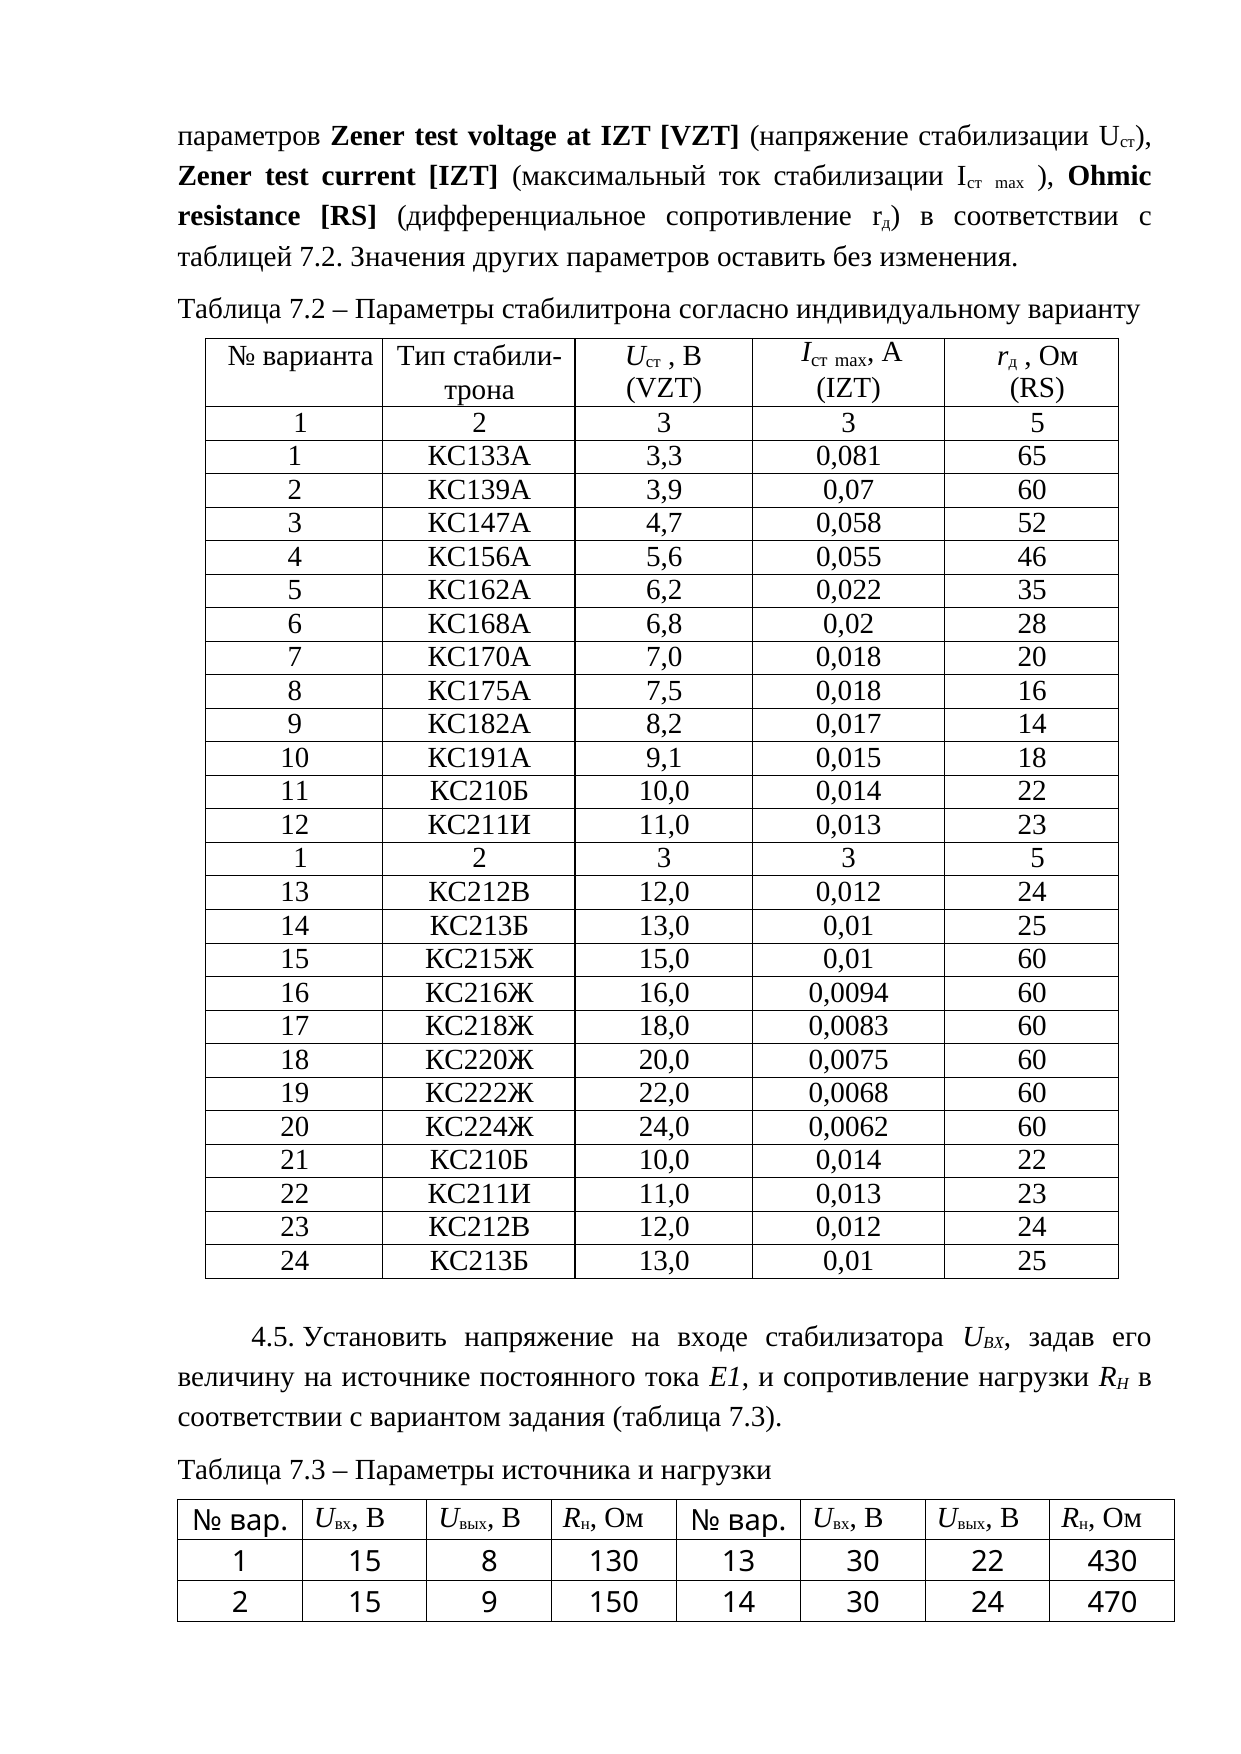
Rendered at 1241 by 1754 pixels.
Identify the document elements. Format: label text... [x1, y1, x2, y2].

table_cell 3,9 [576, 474, 752, 507]
table_cell 4,7 [576, 508, 752, 540]
table_cell КС222Ж [383, 1078, 574, 1110]
table_cell 9 [206, 709, 382, 741]
table_cell 0,0094 [753, 977, 944, 1009]
table_cell 65 [945, 441, 1118, 473]
text Таблица 7.3 – Параметры источника и нагрузки [177, 1452, 1152, 1486]
table_cell КС133А [383, 441, 574, 473]
table_cell 25 [945, 910, 1118, 942]
table_cell 5 [206, 575, 382, 607]
table_header № варианта [206, 339, 382, 406]
table_cell 7 [206, 642, 382, 674]
table_cell 22 [945, 776, 1118, 808]
table_cell 0,015 [753, 742, 944, 775]
table_cell 10 [206, 742, 382, 775]
table_cell 6,8 [576, 608, 752, 641]
table_cell 3 [576, 843, 752, 875]
table_cell 10,0 [576, 776, 752, 808]
table_header Uвых, В [926, 1500, 1049, 1539]
table_cell КС168А [383, 608, 574, 641]
table_cell 0,013 [753, 809, 944, 842]
table_cell 0,018 [753, 642, 944, 674]
table_cell 0,022 [753, 575, 944, 607]
table_cell 22,0 [576, 1078, 752, 1110]
table_cell КС139А [383, 474, 574, 507]
table_cell 15 [206, 944, 382, 976]
table_cell 0,058 [753, 508, 944, 540]
table_cell КС211И [383, 1178, 574, 1211]
text 4.5. Установить напряжение на входе стабилизатора UВХ, задав его величину на источнике постоянного тока Е1, и сопротивление нагрузки RН в соответствии с вариантом задания (таблица 7.3). [177, 1319, 1152, 1433]
table_cell 0,0075 [753, 1044, 944, 1077]
table_cell КС220Ж [383, 1044, 574, 1077]
table_cell 0,081 [753, 441, 944, 473]
table_cell 0,0062 [753, 1111, 944, 1144]
table_cell КС156А [383, 541, 574, 573]
table_cell 470 [1050, 1581, 1174, 1621]
table_cell 21 [206, 1145, 382, 1177]
table_header Uвх, В [303, 1500, 426, 1539]
table_cell 20 [945, 642, 1118, 674]
table_cell 3 [753, 843, 944, 875]
table_cell 13 [206, 876, 382, 909]
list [177, 118, 1152, 272]
table_cell КС147А [383, 508, 574, 540]
table_cell 0,012 [753, 1212, 944, 1244]
table_cell 0,01 [753, 944, 944, 976]
text Таблица 7.2 – Параметры стабилитрона согласно индивидуальному варианту [177, 291, 1152, 325]
table_cell 24 [926, 1581, 1049, 1621]
table_cell 18,0 [576, 1011, 752, 1043]
table_cell КС182А [383, 709, 574, 741]
table_cell КС218Ж [383, 1011, 574, 1043]
table_cell 20 [206, 1111, 382, 1144]
table_cell 0,012 [753, 876, 944, 909]
table_cell КС216Ж [383, 977, 574, 1009]
table_cell 14 [945, 709, 1118, 741]
table_cell 15,0 [576, 944, 752, 976]
table_cell 0,014 [753, 776, 944, 808]
table_cell 0,013 [753, 1178, 944, 1211]
table_cell 1 [206, 441, 382, 473]
table_cell 0,0068 [753, 1078, 944, 1110]
table_cell 28 [945, 608, 1118, 641]
table_header Uвх, В [801, 1500, 925, 1539]
table_cell 7,0 [576, 642, 752, 674]
table_cell 23 [945, 1178, 1118, 1211]
table_header Uст , В (VZT) [576, 339, 752, 406]
table_cell 1 [206, 407, 382, 439]
table_cell 11,0 [576, 809, 752, 842]
table_cell 9,1 [576, 742, 752, 775]
table_cell 60 [945, 1044, 1118, 1077]
table_cell 130 [552, 1540, 676, 1580]
table_cell 24 [206, 1245, 382, 1278]
table_cell 0,055 [753, 541, 944, 573]
table_cell 11 [206, 776, 382, 808]
table_cell 5 [945, 407, 1118, 439]
table_cell 60 [945, 977, 1118, 1009]
table_cell 7,5 [576, 675, 752, 708]
table_cell 18 [206, 1044, 382, 1077]
table_cell КС215Ж [383, 944, 574, 976]
table_cell 18 [945, 742, 1118, 775]
table_header № вар. [178, 1500, 302, 1539]
table_cell 8 [206, 675, 382, 708]
table_cell 2 [206, 474, 382, 507]
table_header rд , Ом (RS) [945, 339, 1118, 406]
table_cell 16,0 [576, 977, 752, 1009]
table_cell 0,014 [753, 1145, 944, 1177]
table_cell 15 [303, 1581, 426, 1621]
table_cell КС212В [383, 1212, 574, 1244]
table_cell 17 [206, 1011, 382, 1043]
table_cell 4 [206, 541, 382, 573]
table_cell КС212В [383, 876, 574, 909]
table_cell 0,017 [753, 709, 944, 741]
table_cell 16 [206, 977, 382, 1009]
table_header Uвых, В [427, 1500, 551, 1539]
table_cell 5 [945, 843, 1118, 875]
table_cell 14 [206, 910, 382, 942]
table_cell КС210Б [383, 1145, 574, 1177]
table_header Rн, Ом [552, 1500, 676, 1539]
table_cell 12 [206, 809, 382, 842]
table_cell 11,0 [576, 1178, 752, 1211]
table_cell 150 [552, 1581, 676, 1621]
table_cell 3 [753, 407, 944, 439]
table_header № вар. [677, 1500, 800, 1539]
table_cell 8 [427, 1540, 551, 1580]
table_cell 2 [383, 407, 574, 439]
table_cell 52 [945, 508, 1118, 540]
table_cell КС213Б [383, 910, 574, 942]
table_cell 0,01 [753, 910, 944, 942]
table_cell 22 [926, 1540, 1049, 1580]
table_cell 24 [945, 876, 1118, 909]
table_cell 0,01 [753, 1245, 944, 1278]
table_cell 19 [206, 1078, 382, 1110]
table_cell 20,0 [576, 1044, 752, 1077]
table_cell 25 [945, 1245, 1118, 1278]
table_cell 6,2 [576, 575, 752, 607]
table_cell КС162А [383, 575, 574, 607]
table_header Iст max, А (IZT) [753, 339, 944, 406]
table_cell 8,2 [576, 709, 752, 741]
table_cell КС191А [383, 742, 574, 775]
table_cell КС175А [383, 675, 574, 708]
table_cell КС211И [383, 809, 574, 842]
table_cell 3 [206, 508, 382, 540]
table_cell 14 [677, 1581, 800, 1621]
table_cell 60 [945, 474, 1118, 507]
table_header Тип стабили- трона [383, 339, 574, 406]
table_cell 60 [945, 944, 1118, 976]
table_cell 0,0083 [753, 1011, 944, 1043]
table_cell 2 [178, 1581, 302, 1621]
table_cell 0,018 [753, 675, 944, 708]
table_header Rн, Ом [1050, 1500, 1174, 1539]
table_cell 22 [945, 1145, 1118, 1177]
table_cell 0,02 [753, 608, 944, 641]
table_cell 3,3 [576, 441, 752, 473]
table_cell КС210Б [383, 776, 574, 808]
table_cell 5,6 [576, 541, 752, 573]
table_cell 46 [945, 541, 1118, 573]
table_cell КС170А [383, 642, 574, 674]
table_cell 35 [945, 575, 1118, 607]
table_cell 1 [178, 1540, 302, 1580]
table_cell 2 [383, 843, 574, 875]
table_cell 0,07 [753, 474, 944, 507]
table_cell 3 [576, 407, 752, 439]
table_cell 16 [945, 675, 1118, 708]
table_cell КС224Ж [383, 1111, 574, 1144]
table_cell 24 [945, 1212, 1118, 1244]
table_cell 1 [206, 843, 382, 875]
table_cell 23 [206, 1212, 382, 1244]
table_cell 60 [945, 1078, 1118, 1110]
table_cell 60 [945, 1111, 1118, 1144]
table_cell 60 [945, 1011, 1118, 1043]
table_cell 15 [303, 1540, 426, 1580]
table_cell 10,0 [576, 1145, 752, 1177]
table_cell КС213Б [383, 1245, 574, 1278]
table_cell 22 [206, 1178, 382, 1211]
table_cell 23 [945, 809, 1118, 842]
table_cell 13,0 [576, 910, 752, 942]
table_cell 6 [206, 608, 382, 641]
table_cell 30 [801, 1581, 925, 1621]
table_cell 13 [677, 1540, 800, 1580]
table_cell 430 [1050, 1540, 1174, 1580]
table_cell 30 [801, 1540, 925, 1580]
table_cell 9 [427, 1581, 551, 1621]
table_cell 24,0 [576, 1111, 752, 1144]
table_cell 12,0 [576, 876, 752, 909]
table_cell 12,0 [576, 1212, 752, 1244]
table_cell 13,0 [576, 1245, 752, 1278]
